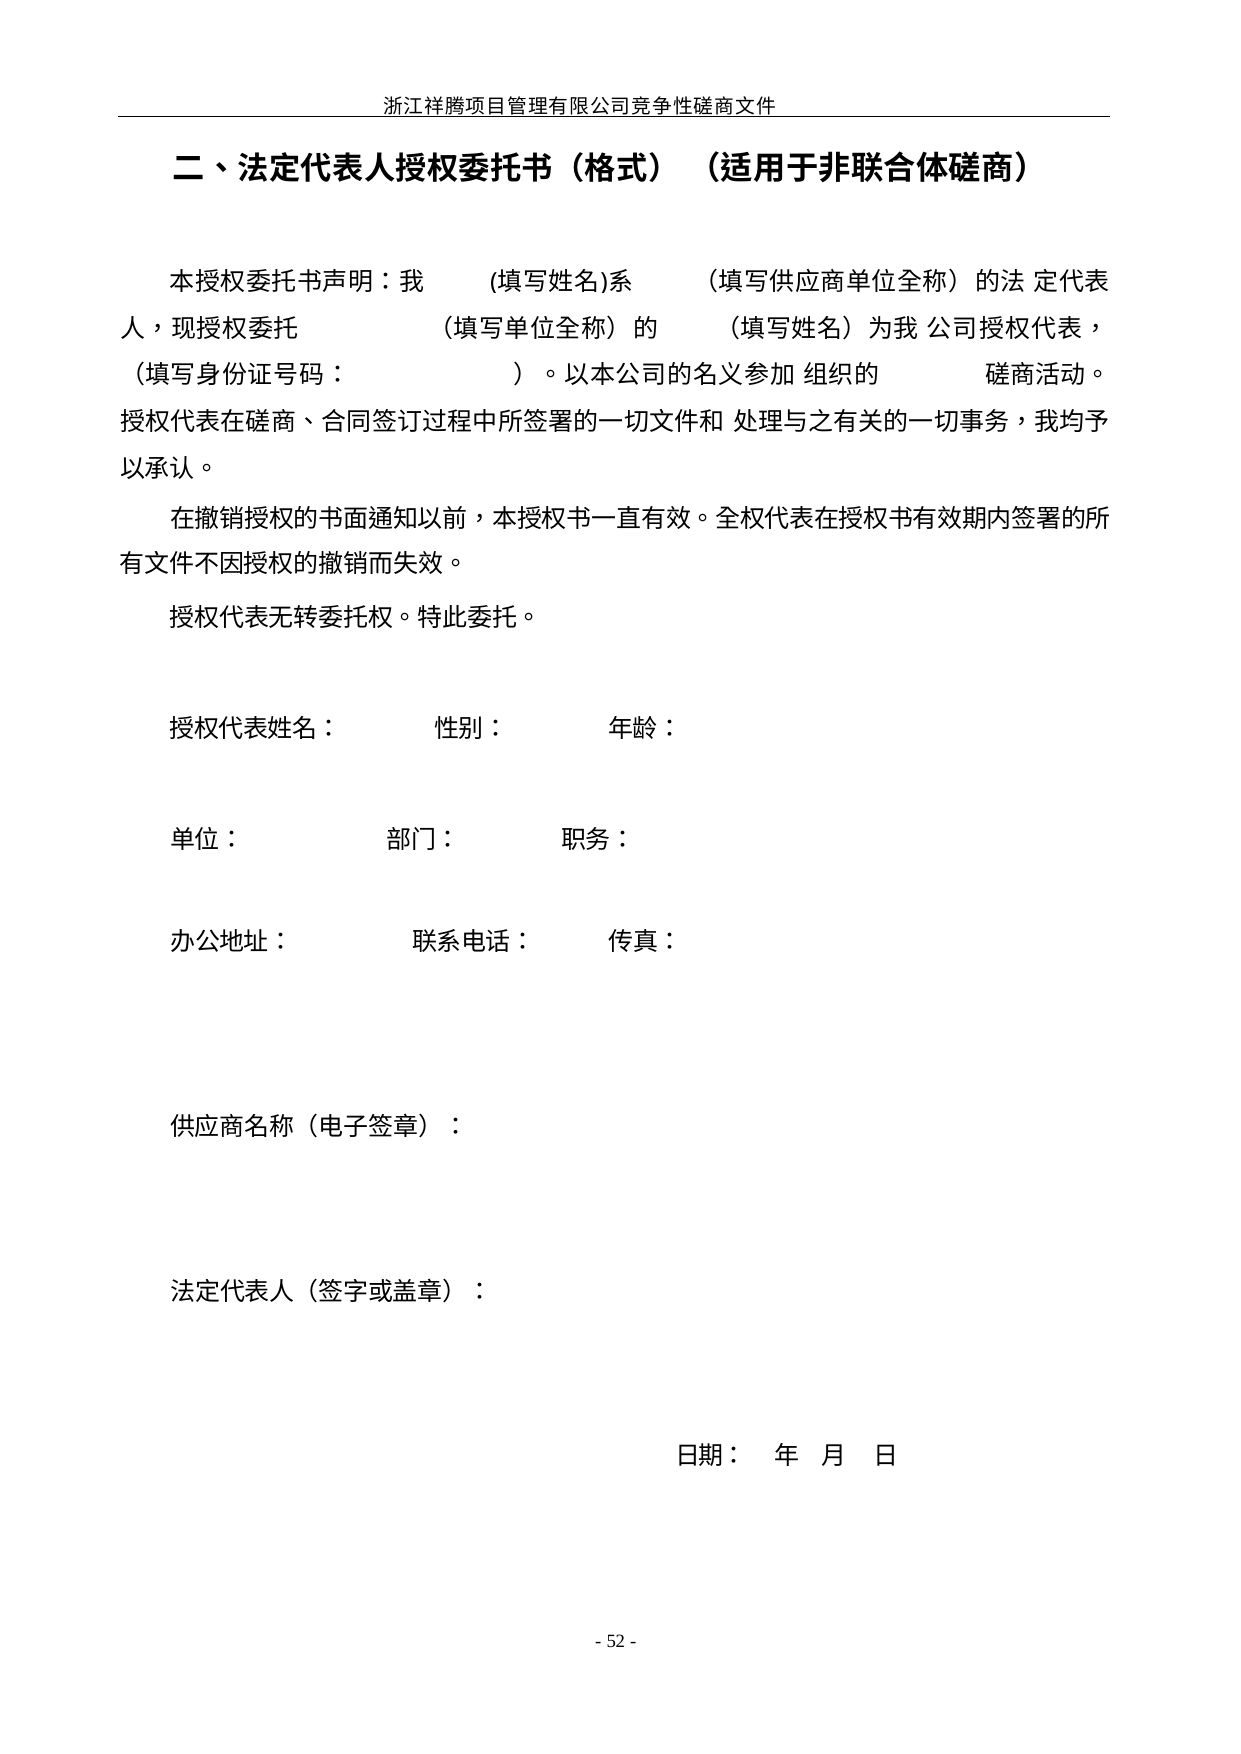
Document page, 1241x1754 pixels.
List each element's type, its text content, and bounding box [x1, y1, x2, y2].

text 单位： 部门： 职务： [170, 823, 1110, 854]
text 授权代表姓名： 性别： 年龄： [169, 713, 1110, 743]
text 法定代表人（签字或盖章）： [170, 1275, 1110, 1306]
text 办公地址： 联系电话： 传真： [170, 925, 1110, 956]
text 本授权委托书声明：我 (填写姓名)系 （填写供应商单位全称）的法 定代表人，现授权委托 （填写单位全称）的 （填写姓名）为我 公司授权代表，（填写身份证号码： ）。以本公司的名义参加 组织的 磋商活动。授权代表在磋商、合同签订过程中所签署的一切文件和 处理与之有关的一切事务，我均予以承认。 [120, 264, 1110, 484]
text 二、法定代表人授权委托书（格式） （适用于非联合体磋商） [172, 146, 1110, 188]
text 日期： 年 月 日 [675, 1439, 1110, 1471]
text 在撤销授权的书面通知以前，本授权书一直有效。全权代表在授权书有效期内签署的所 有文件不因授权的撤销而失效。 [119, 501, 1110, 580]
text 授权代表无转委托权。特此委托。 [169, 602, 1110, 633]
text 供应商名称（电子签章）： [170, 1110, 1110, 1141]
